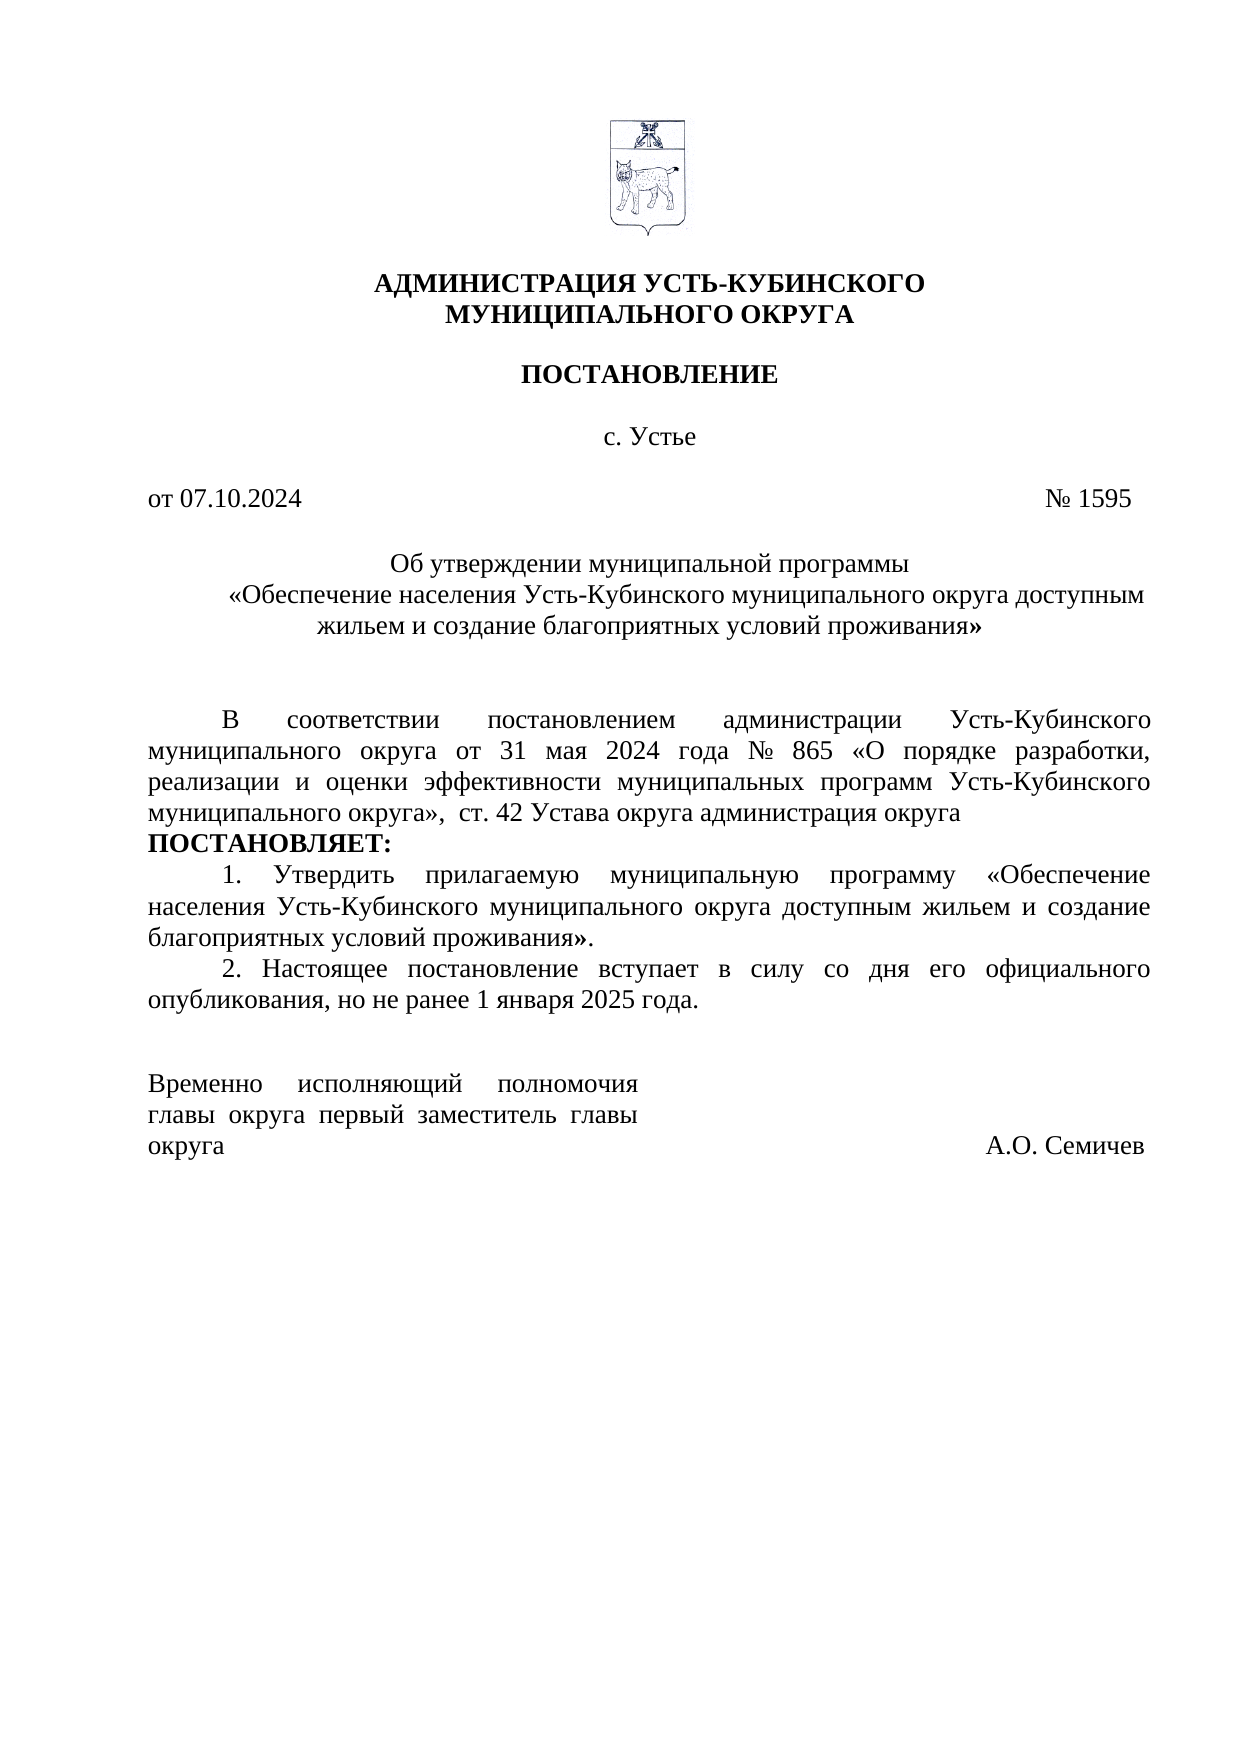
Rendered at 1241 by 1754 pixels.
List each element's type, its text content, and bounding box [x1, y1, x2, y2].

text от 07.10.2024 № 1595 [148, 482, 1152, 513]
text ПОСТАНОВЛЕНИЕ [148, 358, 1152, 389]
text Об утверждении муниципальной программы [148, 547, 1152, 578]
text ПОСТАНОВЛЯЕТ: [148, 827, 1152, 858]
text с. Устье [148, 420, 1152, 451]
text 1. Утвердить прилагаемую муниципальную программу «Обеспечение населения Усть-Кубинского муниципального округа доступным жильем и создание благоприятных условий проживания». [148, 858, 1152, 952]
table_header А.О. Семичев [650, 1067, 1163, 1161]
text 2. Настоящее постановление вступает в силу со дня его официального опубликования, но не ранее 1 января 2025 года. [148, 952, 1152, 1014]
picture [604, 118, 695, 236]
text «Обеспечение населения Усть-Кубинского муниципального округа доступным жильем и создание благоприятных условий проживания» [148, 578, 1152, 640]
table_header Временно исполняющий полномочия главы округа первый заместитель главы округа [136, 1067, 650, 1161]
text АДМИНИСТРАЦИЯ УСТЬ-КУБИНСКОГО [148, 267, 1152, 298]
text МУНИЦИПАЛЬНОГО ОКРУГА [148, 298, 1152, 329]
text В соответствии постановлением администрации Усть-Кубинского муниципального округа от 31 мая 2024 года № 865 «О порядке разработки, реализации и оценки эффективности муниципальных программ Усть-Кубинского муниципального округа», ст. 42 Устава округа администрация округа [148, 703, 1152, 827]
